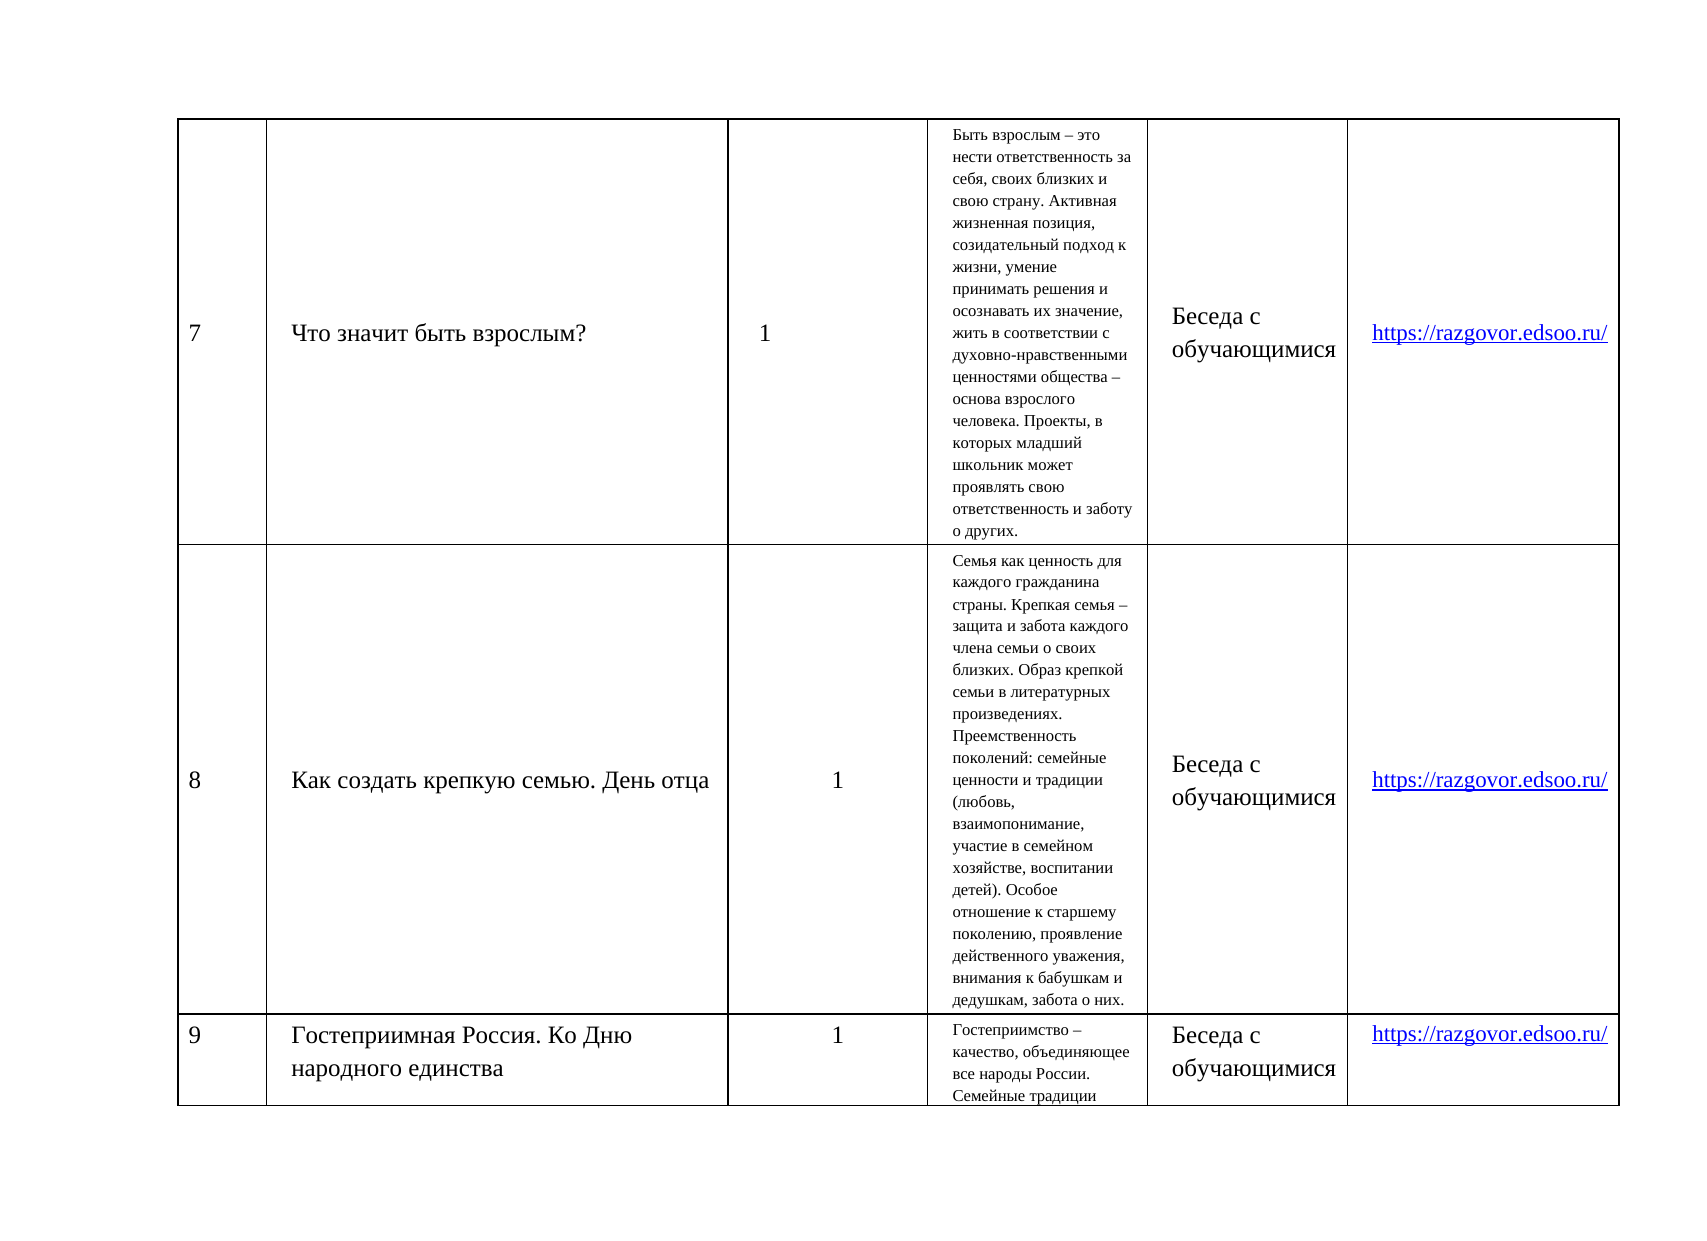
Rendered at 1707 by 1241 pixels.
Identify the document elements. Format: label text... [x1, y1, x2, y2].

table_cell Семья как ценность для каждого гражданина страны. Крепкая семья – защита и забота каждого члена семьи о своих близких. Образ крепкой семьи в литературных произведениях. Преемственность поколений: семейные ценности и традиции (любовь, взаимопонимание, участие в семейном хозяйстве, воспитании детей). Особое отношение к старшему поколению, проявление действенного уважения, внимания к бабушкам и дедушкам, забота о них. [928, 545, 1147, 1013]
table_cell Как создать крепкую семью. День отца [267, 545, 727, 1013]
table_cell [928, 1015, 1147, 1105]
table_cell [1348, 120, 1618, 543]
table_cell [1348, 1015, 1618, 1105]
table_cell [1148, 120, 1347, 543]
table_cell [267, 1015, 727, 1105]
table_cell 8 [179, 545, 266, 1013]
table_cell 1 [729, 545, 927, 1013]
table_cell 1 [729, 120, 927, 543]
table_cell https://razgovor.edsoo.ru/ [1348, 545, 1618, 1013]
table_cell 7 [179, 120, 266, 543]
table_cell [1148, 1015, 1347, 1105]
table_cell 1 [729, 1015, 927, 1105]
table_cell Быть взрослым – это нести ответственность за себя, своих близких и свою страну. Активная жизненная позиция, созидательный подход к жизни, умение принимать решения и осознавать их значение, жить в соответствии с духовно-нравственными ценностями общества – основа взрослого человека. Проекты, в которых младший школьник может проявлять свою ответственность и заботу о других. [928, 120, 1147, 543]
table_cell Что значит быть взрослым? [267, 120, 727, 543]
table_cell 9 [179, 1015, 266, 1105]
table_cell Беседа с обучающимися [1148, 545, 1347, 1013]
